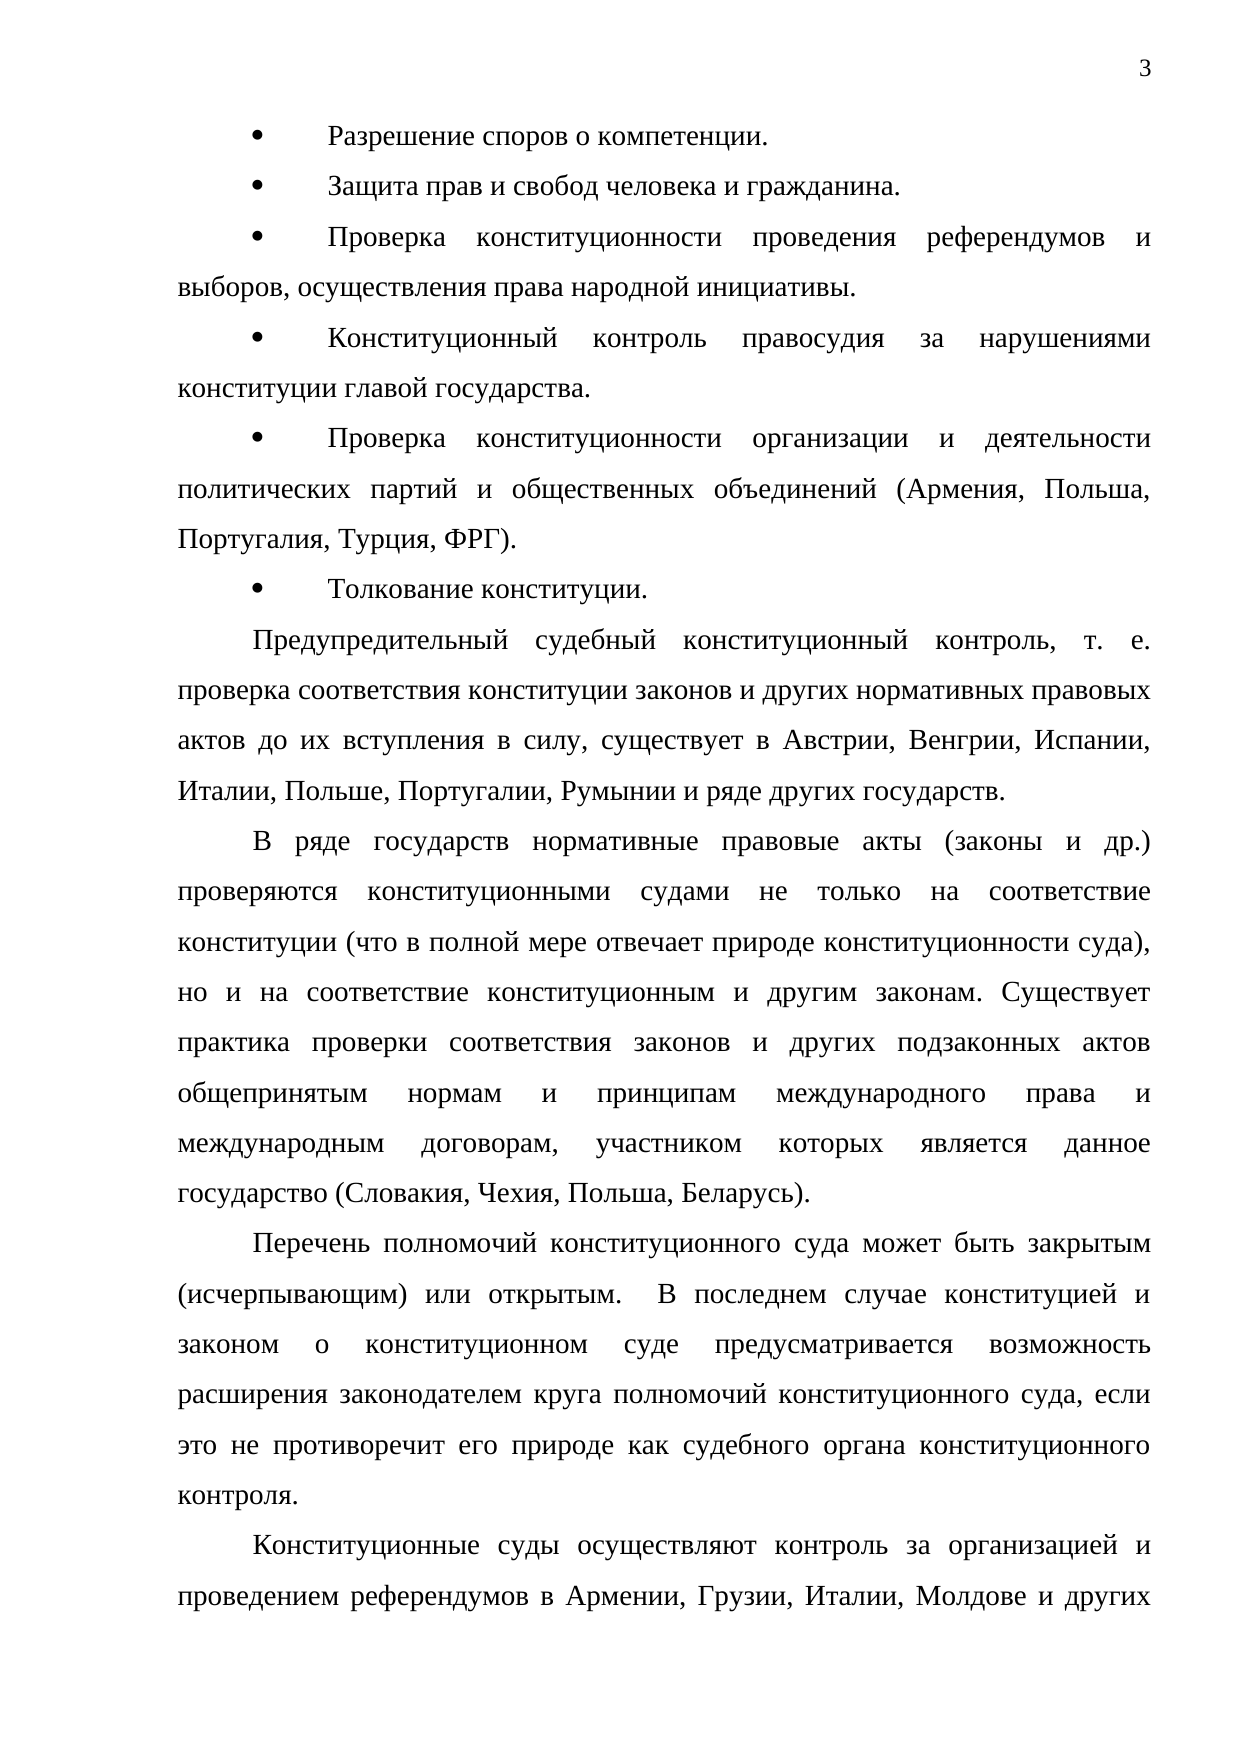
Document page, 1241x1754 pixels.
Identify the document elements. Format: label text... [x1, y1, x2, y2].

text Предупредительный судебный конституционный контроль, т. e. проверка соответствия конституции законов и других нормативных правовых актов до их вступления в силу, существует в Австрии, Венгрии, Испании, Италии, Польше, Португалии, Румынии и ряде других государств. [177, 622, 1152, 806]
list Защита прав и свобод человека и гражданина. [177, 168, 1152, 202]
text Перечень полномочий конституционного суда может быть закрытым (исчерпывающим) или открытым. В последнем случае конституцией и законом о конституционном суде предусматривается возможность расширения законодателем круга полномочий конституционного суда, если это не противоречит его природе как судебного органа конституционного контроля. [177, 1226, 1152, 1511]
list Проверка конституционности организации и деятельности политических партий и общественных объединений (Армения, Польша, Португалия, Турция, ФРГ). [177, 420, 1152, 555]
list Конституционный контроль правосудия за нарушениями конституции главой государства. [177, 320, 1152, 404]
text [177, 1527, 1152, 1611]
text В ряде государств нормативные правовые акты (законы и др.) проверяются конституционными судами не только на соответствие конституции (что в полной мере отвечает природе конституционности суда), но и на соответствие конституционным и другим законам. Существует практика проверки соответствия законов и других подзаконных актов общепринятым нормам и принципам международного права и международным договорам, участником которых является данное государство (Словакия, Чехия, Польша, Беларусь). [177, 823, 1152, 1209]
list Разрешение споров о компетенции. [177, 118, 1152, 152]
list Толкование конституции. [177, 571, 1152, 605]
list Проверка конституционности проведения референдумов и выборов, осуществления права народной инициативы. [177, 219, 1152, 303]
